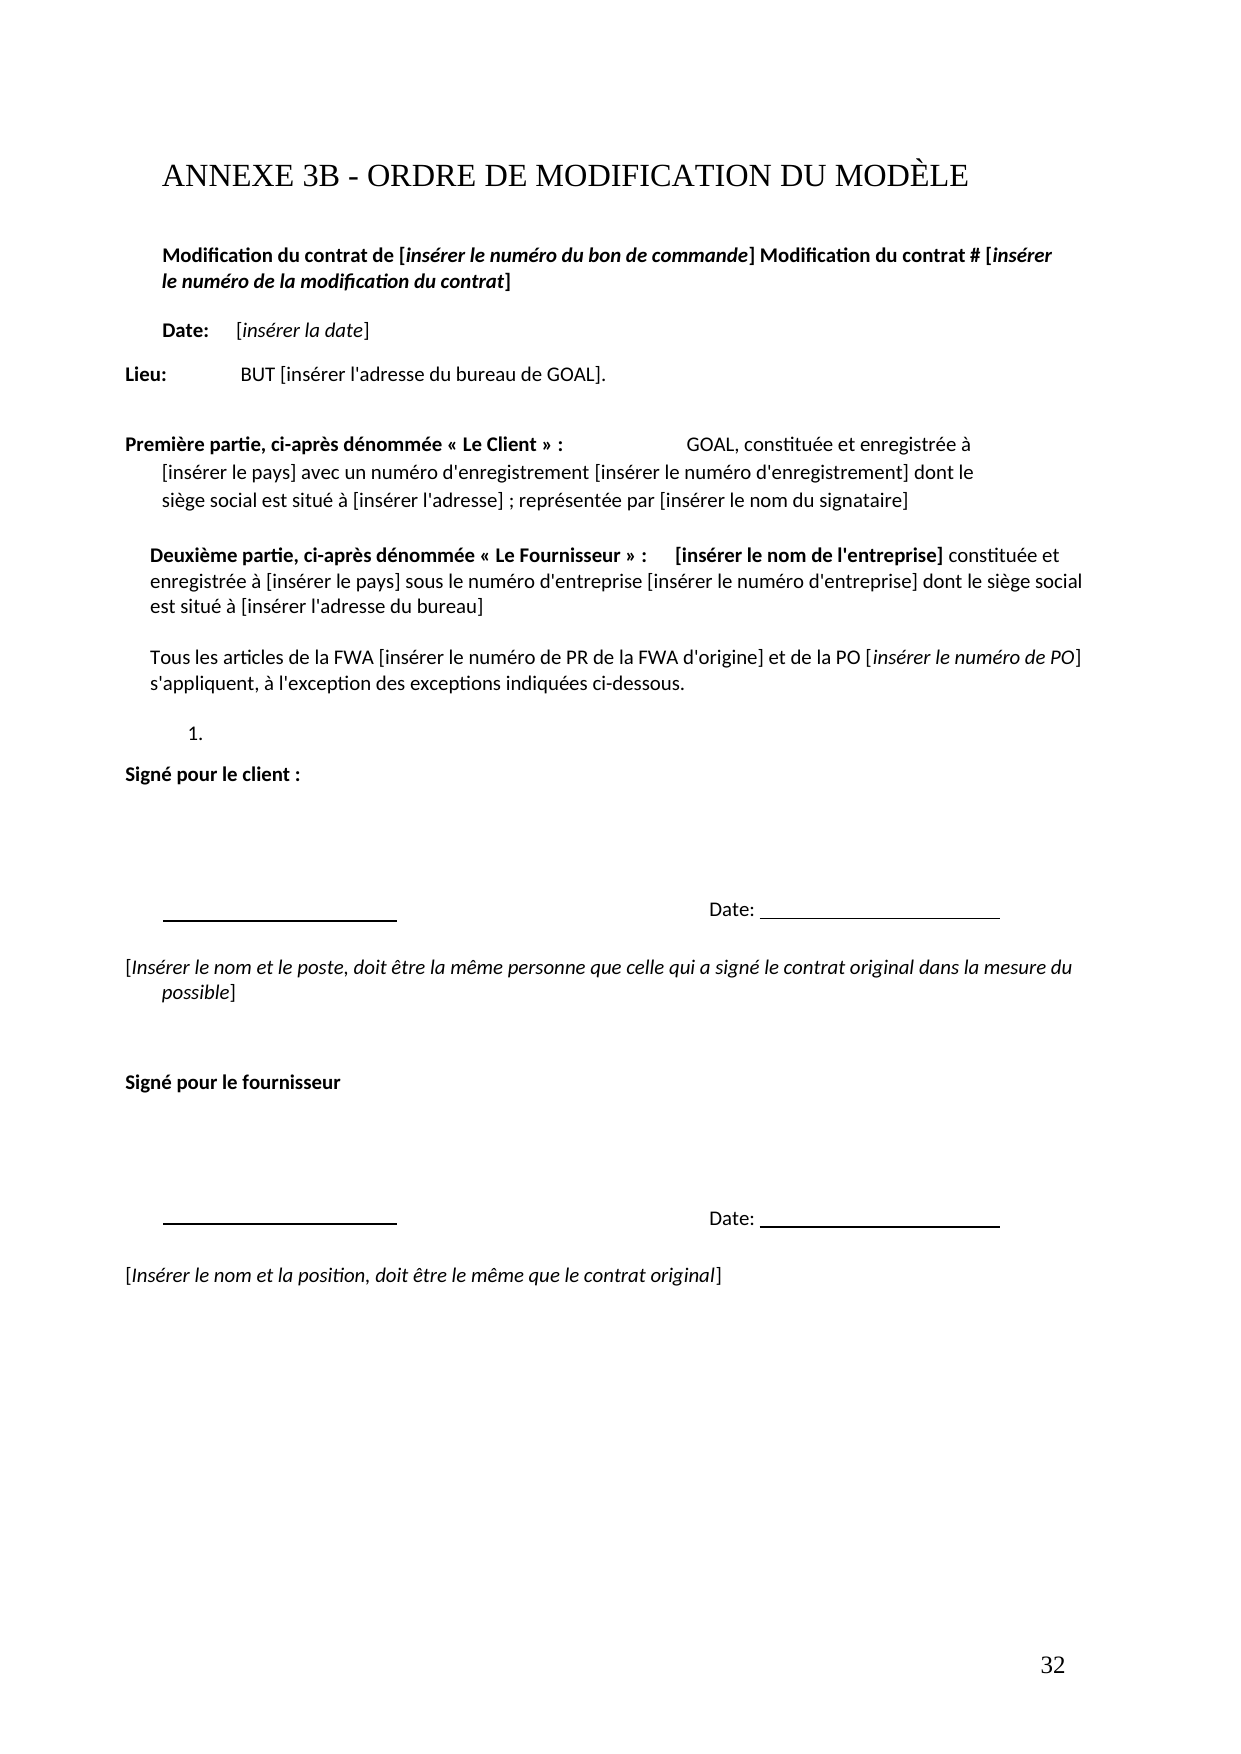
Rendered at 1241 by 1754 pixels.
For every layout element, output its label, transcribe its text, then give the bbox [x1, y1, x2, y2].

subtitle ANNEXE 3B - ORDRE DE MODIFICATION DU MODÈLE [162, 156, 1090, 193]
text Première partie, ci-après dénommée « Le Client » : GOAL, constituée et enregistrée à [insérer le pays] avec un numéro d'enregistrement [insérer le numéro d'enregistrement] dont le siège social est situé à [insérer l'adresse] ; représentée par [insérer le nom du signataire] [125, 431, 1013, 512]
text Tous les articles de la FWA [insérer le numéro de PR de la FWA d'origine] et de la PO [insérer le numéro de PO] s'appliquent, à l'exception des exceptions indiquées ci-dessous. [150, 644, 1090, 695]
text Signé pour le client : [125, 761, 1090, 786]
text Date: [insérer la date] [162, 317, 1073, 343]
text Modification du contrat de [insérer le numéro du bon de commande] Modification du contrat # [insérer le numéro de la modification du contrat] [162, 242, 1073, 293]
text Deuxième partie, ci-après dénommée « Le Fournisseur » : [insérer le nom de l'entreprise] constituée et enregistrée à [insérer le pays] sous le numéro d'entreprise [insérer le numéro d'entreprise] dont le siège social est situé à [insérer l'adresse du bureau] [150, 543, 1090, 619]
text Date: [709, 896, 1090, 922]
text [Insérer le nom et la position, doit être le même que le contrat original] [125, 1263, 1090, 1288]
text [Insérer le nom et le poste, doit être la même personne que celle qui a signé le contrat original dans la mesure du possible] [125, 954, 1090, 1005]
text Signé pour le fournisseur [125, 1069, 1090, 1095]
text Lieu: BUT [insérer l'adresse du bureau de GOAL]. [125, 362, 1090, 387]
text Date: [709, 1205, 1090, 1230]
